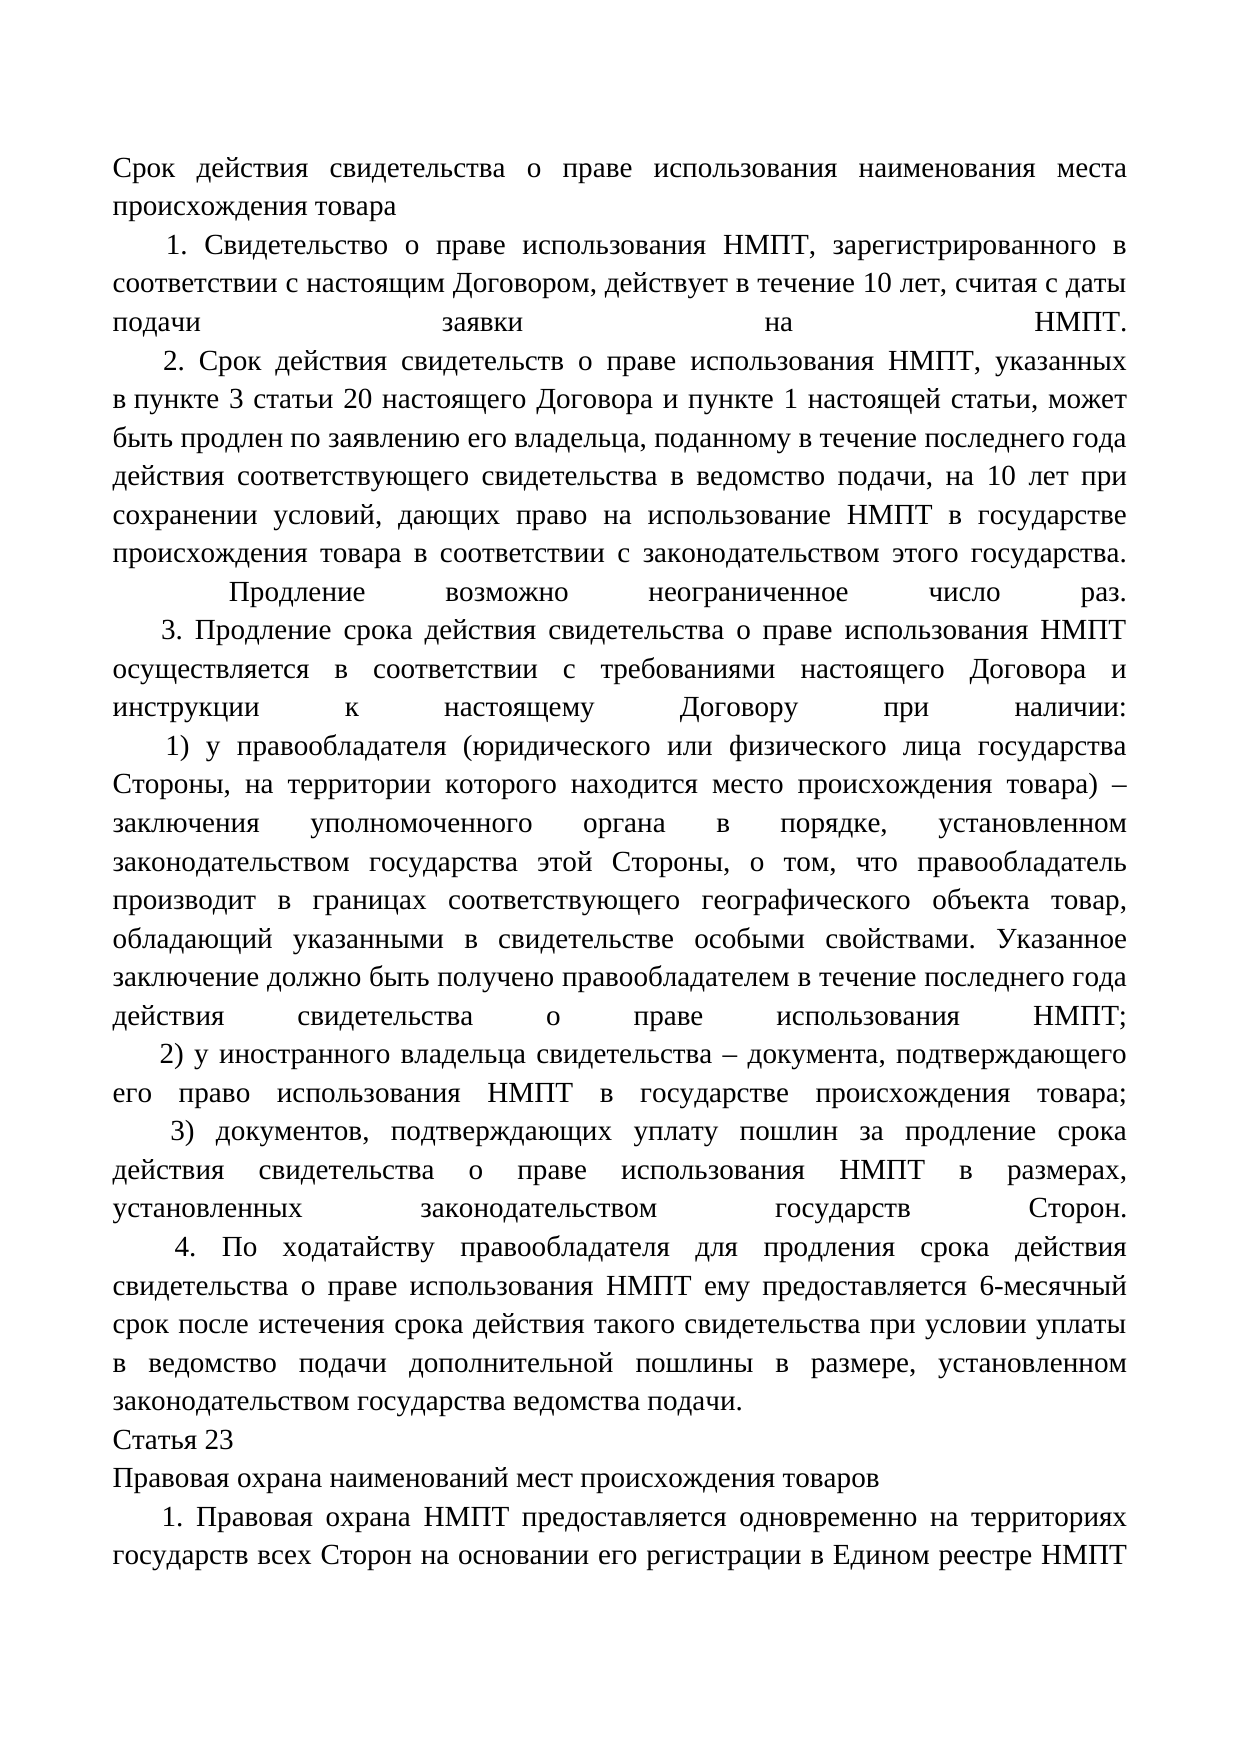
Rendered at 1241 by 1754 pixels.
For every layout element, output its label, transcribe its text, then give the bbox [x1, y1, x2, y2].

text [112, 1499, 1128, 1571]
text Срок действия свидетельства о праве использования наименования места происхождения товара [112, 150, 1128, 222]
text Правовая охрана наименований мест происхождения товаров [112, 1460, 1128, 1494]
text 1. Свидетельство о праве использования НМПТ, зарегистрированного в соответствии с настоящим Договором, действует в течение 10 лет, считая с даты подачи заявки на НМПТ. 2. Срок действия свидетельств о праве использования НМПТ, указанных в пункте 3 статьи 20 настоящего Договора и пункте 1 настоящей статьи, может быть продлен по заявлению его владельца, поданному в течение последнего года действия соответствующего свидетельства в ведомство подачи, на 10 лет при сохранении условий, дающих право на использование НМПТ в государстве происхождения товара в соответствии с законодательством этого государства. Продление возможно неограниченное число раз. 3. Продление срока действия свидетельства о праве использования НМПТ осуществляется в соответствии с требованиями настоящего Договора и инструкции к настоящему Договору при наличии: 1) у правообладателя (юридического или физического лица государства Стороны, на территории которого находится место происхождения товара) – заключения уполномоченного органа в порядке, установленном законодательством государства этой Стороны, о том, что правообладатель производит в границах соответствующего географического объекта товар, обладающий указанными в свидетельстве особыми свойствами. Указанное заключение должно быть получено правообладателем в течение последнего года действия свидетельства о праве использования НМПТ; 2) у иностранного владельца свидетельства – документа, подтверждающего его право использования НМПТ в государстве происхождения товара; 3) документов, подтверждающих уплату пошлин за продление срока действия свидетельства о праве использования НМПТ в размерах, установленных законодательством государств Сторон. 4. По ходатайству правообладателя для продления срока действия свидетельства о праве использования НМПТ ему предоставляется 6-месячный срок после истечения срока действия такого свидетельства при условии уплаты в ведомство подачи дополнительной пошлины в размере, установленном законодательством государства ведомства подачи. [112, 227, 1128, 1417]
text Статья 23 [112, 1422, 1128, 1455]
